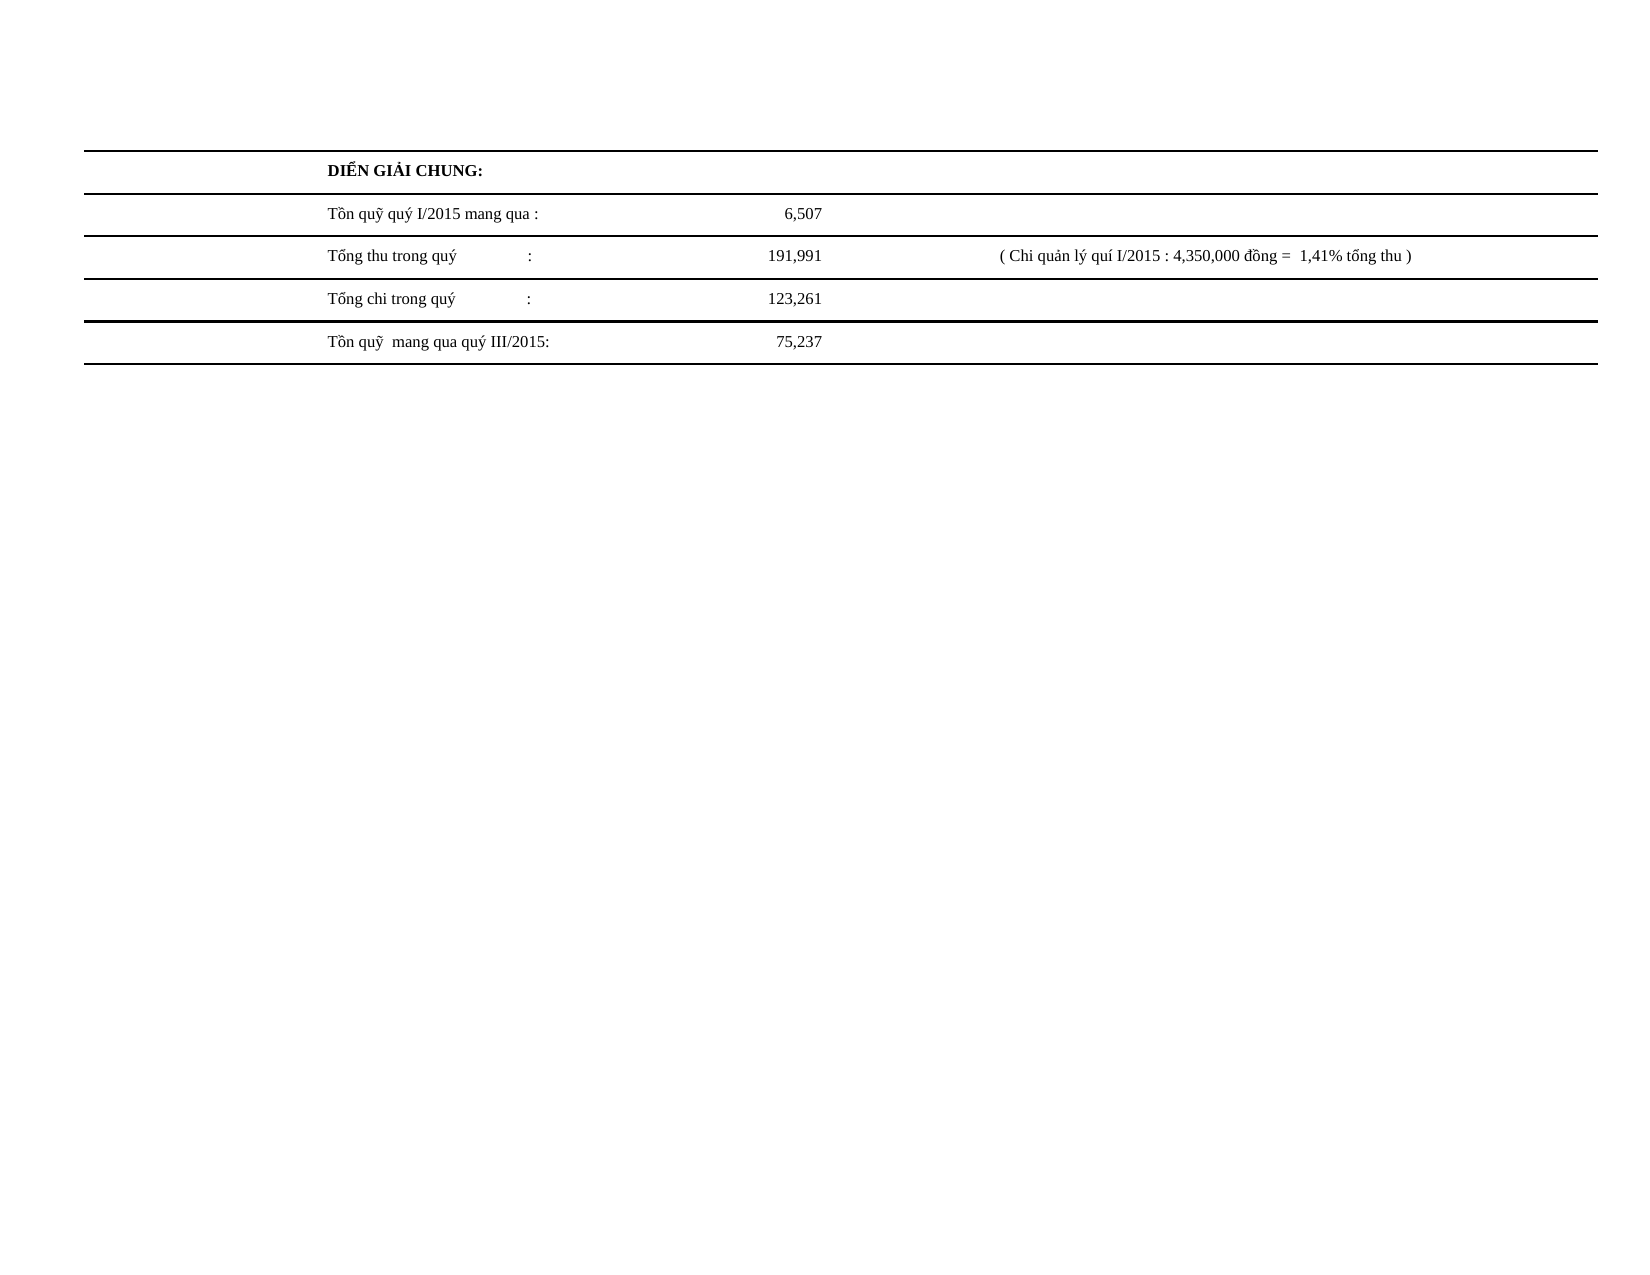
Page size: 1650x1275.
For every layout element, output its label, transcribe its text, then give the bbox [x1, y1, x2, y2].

table_cell 191,991 [570, 237, 833, 278]
table_cell DIỂN GIẢI CHUNG: [316, 152, 570, 193]
table_cell [1129, 152, 1197, 193]
table_cell [1197, 152, 1265, 193]
table_cell [1492, 195, 1597, 235]
table_cell [1055, 152, 1128, 193]
table_cell 75,237 [570, 323, 833, 363]
table_cell [1197, 195, 1265, 235]
table_cell [84, 237, 142, 278]
table_cell [1424, 152, 1492, 193]
table_cell [1355, 280, 1423, 320]
table_cell [833, 323, 914, 363]
table_cell [211, 280, 266, 320]
table_cell [833, 195, 914, 235]
table_cell [266, 152, 316, 193]
table_cell Tổng thu trong quý : [316, 237, 570, 278]
table_cell [142, 323, 211, 363]
table_cell Tổng chi trong quý : [316, 280, 570, 320]
table_cell [915, 152, 988, 193]
table_cell Tồn quỹ mang qua quý III/2015: [316, 323, 570, 363]
table_cell [1492, 323, 1597, 363]
table_cell [1129, 323, 1197, 363]
table_cell [266, 237, 316, 278]
table_cell [1197, 323, 1265, 363]
table_cell [84, 152, 142, 193]
table_cell ( Chi quản lý quí I/2015 : 4,350,000 đồng = 1,41% tổng thu ) [988, 237, 1423, 278]
table_cell [211, 323, 266, 363]
table_cell [266, 195, 316, 235]
table_cell [988, 323, 1055, 363]
table_cell [84, 195, 142, 235]
table_cell [988, 152, 1055, 193]
table_cell [1355, 195, 1423, 235]
table_cell [211, 152, 266, 193]
table_cell [266, 323, 316, 363]
table_cell [1492, 237, 1597, 278]
table_cell [833, 280, 914, 320]
table_cell [1355, 323, 1423, 363]
table_cell [1265, 195, 1355, 235]
table_cell [1424, 195, 1492, 235]
table_cell 123,261 [570, 280, 833, 320]
table_cell [211, 195, 266, 235]
table_cell [570, 152, 833, 193]
table_cell [1424, 323, 1492, 363]
table_cell [833, 152, 914, 193]
table_cell [915, 280, 988, 320]
table_cell [988, 280, 1055, 320]
table_cell [1129, 280, 1197, 320]
table_cell Tồn quỹ quý I/2015 mang qua : [316, 195, 570, 235]
table_cell [1197, 280, 1265, 320]
table_cell [1265, 152, 1355, 193]
table_cell [1265, 323, 1355, 363]
table_cell [988, 195, 1055, 235]
table_cell [1129, 195, 1197, 235]
table_cell [211, 237, 266, 278]
table_cell [915, 323, 988, 363]
table_cell [84, 323, 142, 363]
table_cell [915, 195, 988, 235]
table_cell 6,507 [570, 195, 833, 235]
table_cell [1055, 323, 1128, 363]
table_cell [142, 195, 211, 235]
table_cell [1355, 152, 1423, 193]
table_cell [266, 280, 316, 320]
table_cell [1492, 280, 1597, 320]
table_cell [142, 152, 211, 193]
table_cell [1055, 195, 1128, 235]
table_cell [915, 237, 988, 278]
table_cell [1424, 280, 1492, 320]
table_cell [1055, 280, 1128, 320]
table_cell [1424, 237, 1492, 278]
table_cell [1265, 280, 1355, 320]
table_cell [1492, 152, 1597, 193]
table_cell [142, 280, 211, 320]
table_cell [833, 237, 914, 278]
table_cell [142, 237, 211, 278]
table_cell [84, 280, 142, 320]
